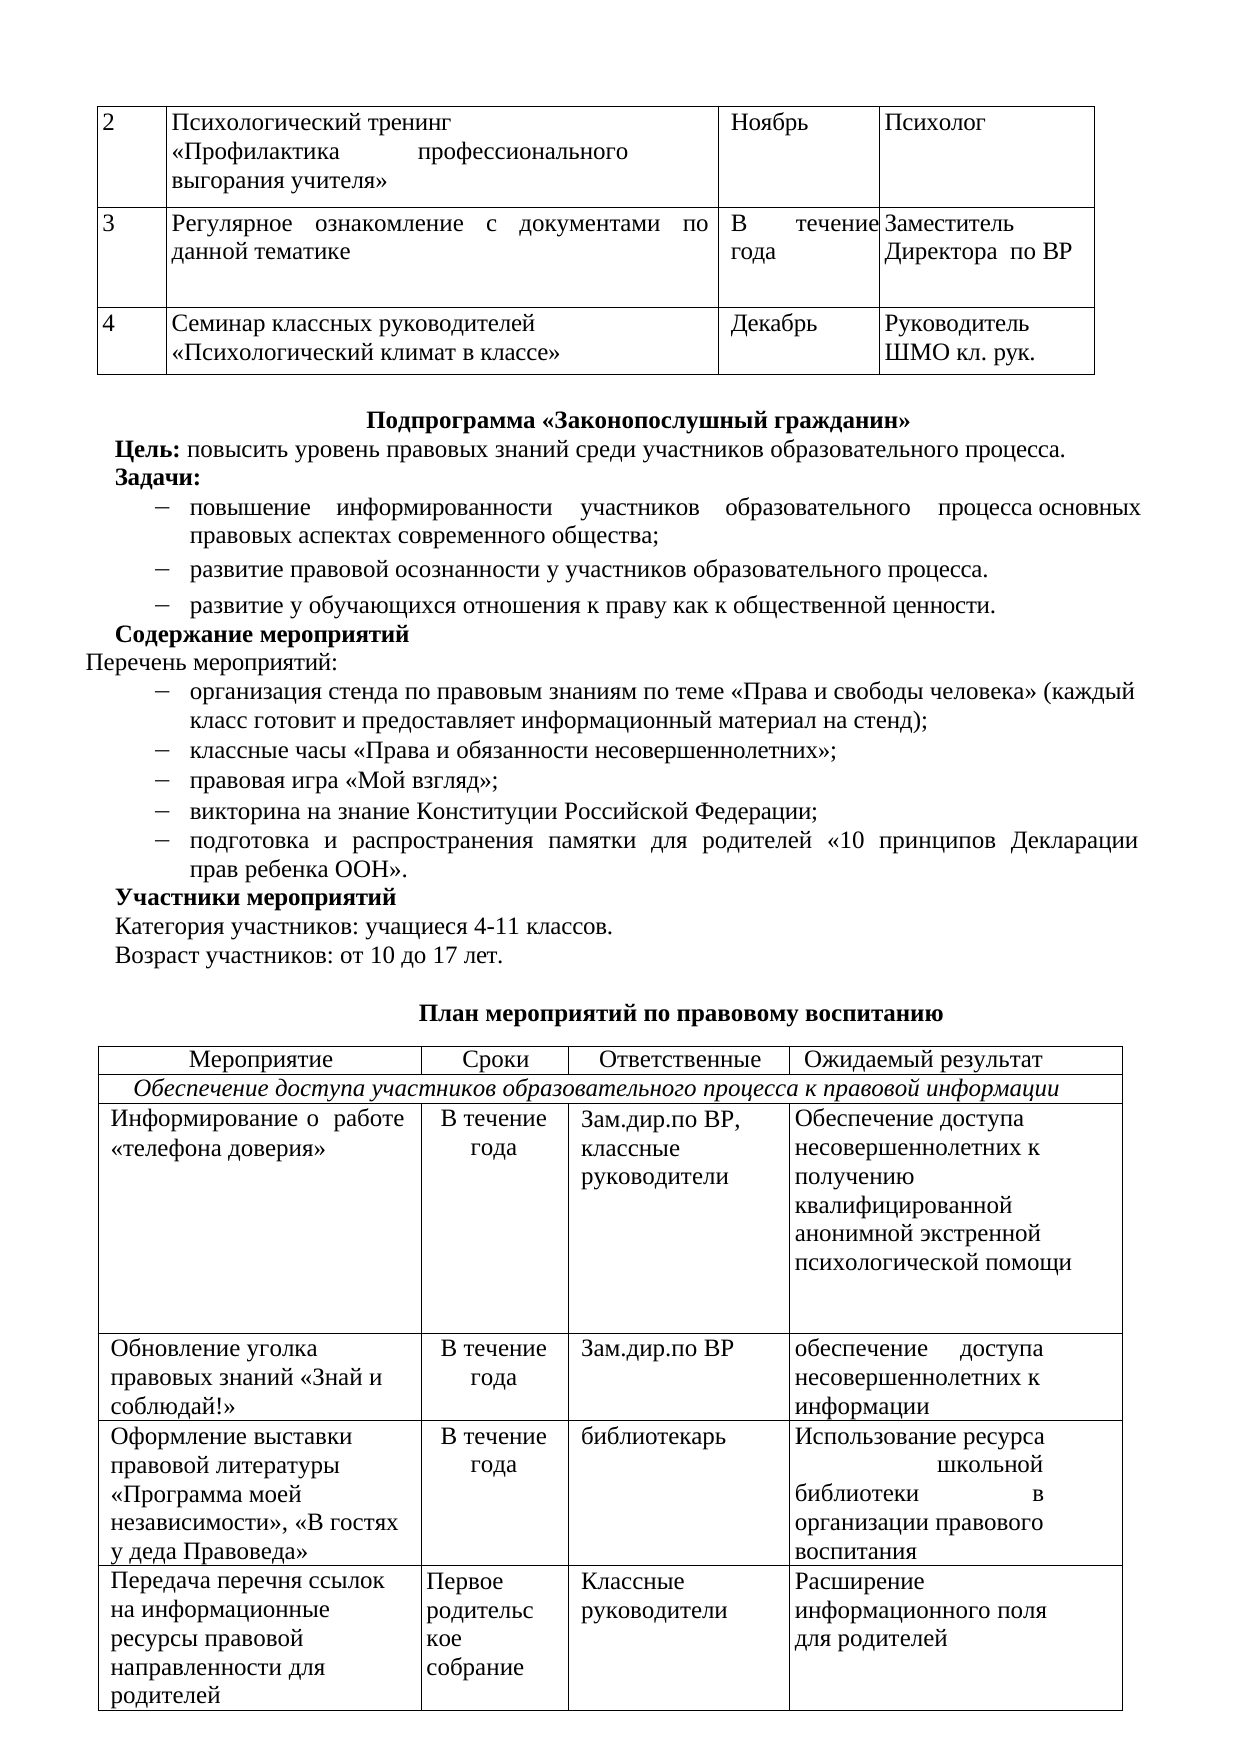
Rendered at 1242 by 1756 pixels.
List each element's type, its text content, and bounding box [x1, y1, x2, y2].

text План мероприятий по правовому воспитанию [199, 998, 1162, 1026]
table_cell В течение года [422, 1104, 568, 1333]
table_cell Ноябрь [719, 107, 879, 207]
list Содержание мероприятий [114, 619, 1162, 648]
table_header Ожидаемый результат [790, 1047, 1122, 1074]
list Подпрограмма «Законопослушный гражданин» [114, 405, 1162, 434]
table_cell Первое родительское собрание [422, 1566, 568, 1710]
list Задачи: [114, 463, 1162, 492]
table_header Мероприятие [99, 1047, 421, 1074]
table_cell Психолог [880, 107, 1094, 207]
list повышение информированности участников образовательного процесса основных правовых аспектах современного общества; [152, 492, 1149, 549]
list развитие у обучающихся отношения к праву как к общественной ценности. [152, 589, 1162, 619]
table_cell Классные руководители [569, 1566, 789, 1710]
table_cell В течение года [422, 1334, 568, 1420]
table_header Ответственные [569, 1047, 789, 1074]
table_cell Регулярное ознакомление с документами по данной тематике [167, 208, 718, 307]
list правовая игра «Мой взгляд»; [152, 764, 1162, 795]
list подготовка и распространения памятки для родителей «10 принципов Декларации прав ребенка ООН». [152, 826, 1149, 883]
list классные часы «Права и обязанности несовершеннолетних»; [152, 734, 1162, 764]
table_cell 3 [98, 208, 166, 307]
table_cell Психологический тренинг «Профилактика профессионального выгорания учителя» [167, 107, 718, 207]
table_cell обеспечение доступа несовершеннолетних к информации [790, 1334, 1122, 1420]
table_cell Семинар классных руководителей «Психологический климат в классе» [167, 308, 718, 374]
table_cell Руководитель ШМО кл. рук. [880, 308, 1094, 374]
table_cell Передача перечня ссылок на информационные ресурсы правовой направленности для родителей [99, 1566, 421, 1710]
table_cell Использование ресурса школьной библиотеки в организации правового воспитания [790, 1421, 1122, 1565]
table_cell Обновление уголка правовых знаний «Знай и соблюдай!» [99, 1334, 421, 1420]
table_cell Информирование о работе «телефона доверия» [99, 1104, 421, 1333]
table_cell Зам.дир.по ВР [569, 1334, 789, 1420]
list Перечень мероприятий: [85, 648, 1162, 676]
list развитие правовой осознанности у участников образовательного процесса. [152, 554, 1162, 583]
table_cell Заместитель Директора по ВР [880, 208, 1094, 307]
table_cell библиотекарь [569, 1421, 789, 1565]
table_cell В течение года [719, 208, 879, 307]
table_cell Расширение информационного поля для родителей [790, 1566, 1122, 1710]
list Участники мероприятий [114, 883, 1162, 912]
table_cell Зам.дир.по ВР, классные руководители [569, 1104, 789, 1333]
table_cell Обеспечение доступа несовершеннолетних к получению квалифицированной анонимной экстренной психологической помощи [790, 1104, 1122, 1333]
list Цель: повысить уровень правовых знаний среди участников образовательного процесса. [114, 434, 1162, 463]
table_cell 2 [98, 107, 166, 207]
table_cell Обеспечение доступа участников образовательного процесса к правовой информации [99, 1075, 1122, 1103]
list Категория участников: учащиеся 4-11 классов. [114, 912, 1162, 940]
table_header Сроки [422, 1047, 568, 1074]
table_cell Декабрь [719, 308, 879, 374]
list Возраст участников: от 10 до 17 лет. [114, 940, 1162, 969]
list викторина на знание Конституции Российской Федерации; [152, 795, 1162, 826]
list организация стенда по правовым знаниям по теме «Права и свободы человека» (каждый класс готовит и предоставляет информационный материал на стенд); [152, 676, 1149, 734]
table_cell В течение года [422, 1421, 568, 1565]
table_cell Оформление выставки правовой литературы «Программа моей независимости», «В гостях у деда Правоведа» [99, 1421, 421, 1565]
table_cell 4 [98, 308, 166, 374]
